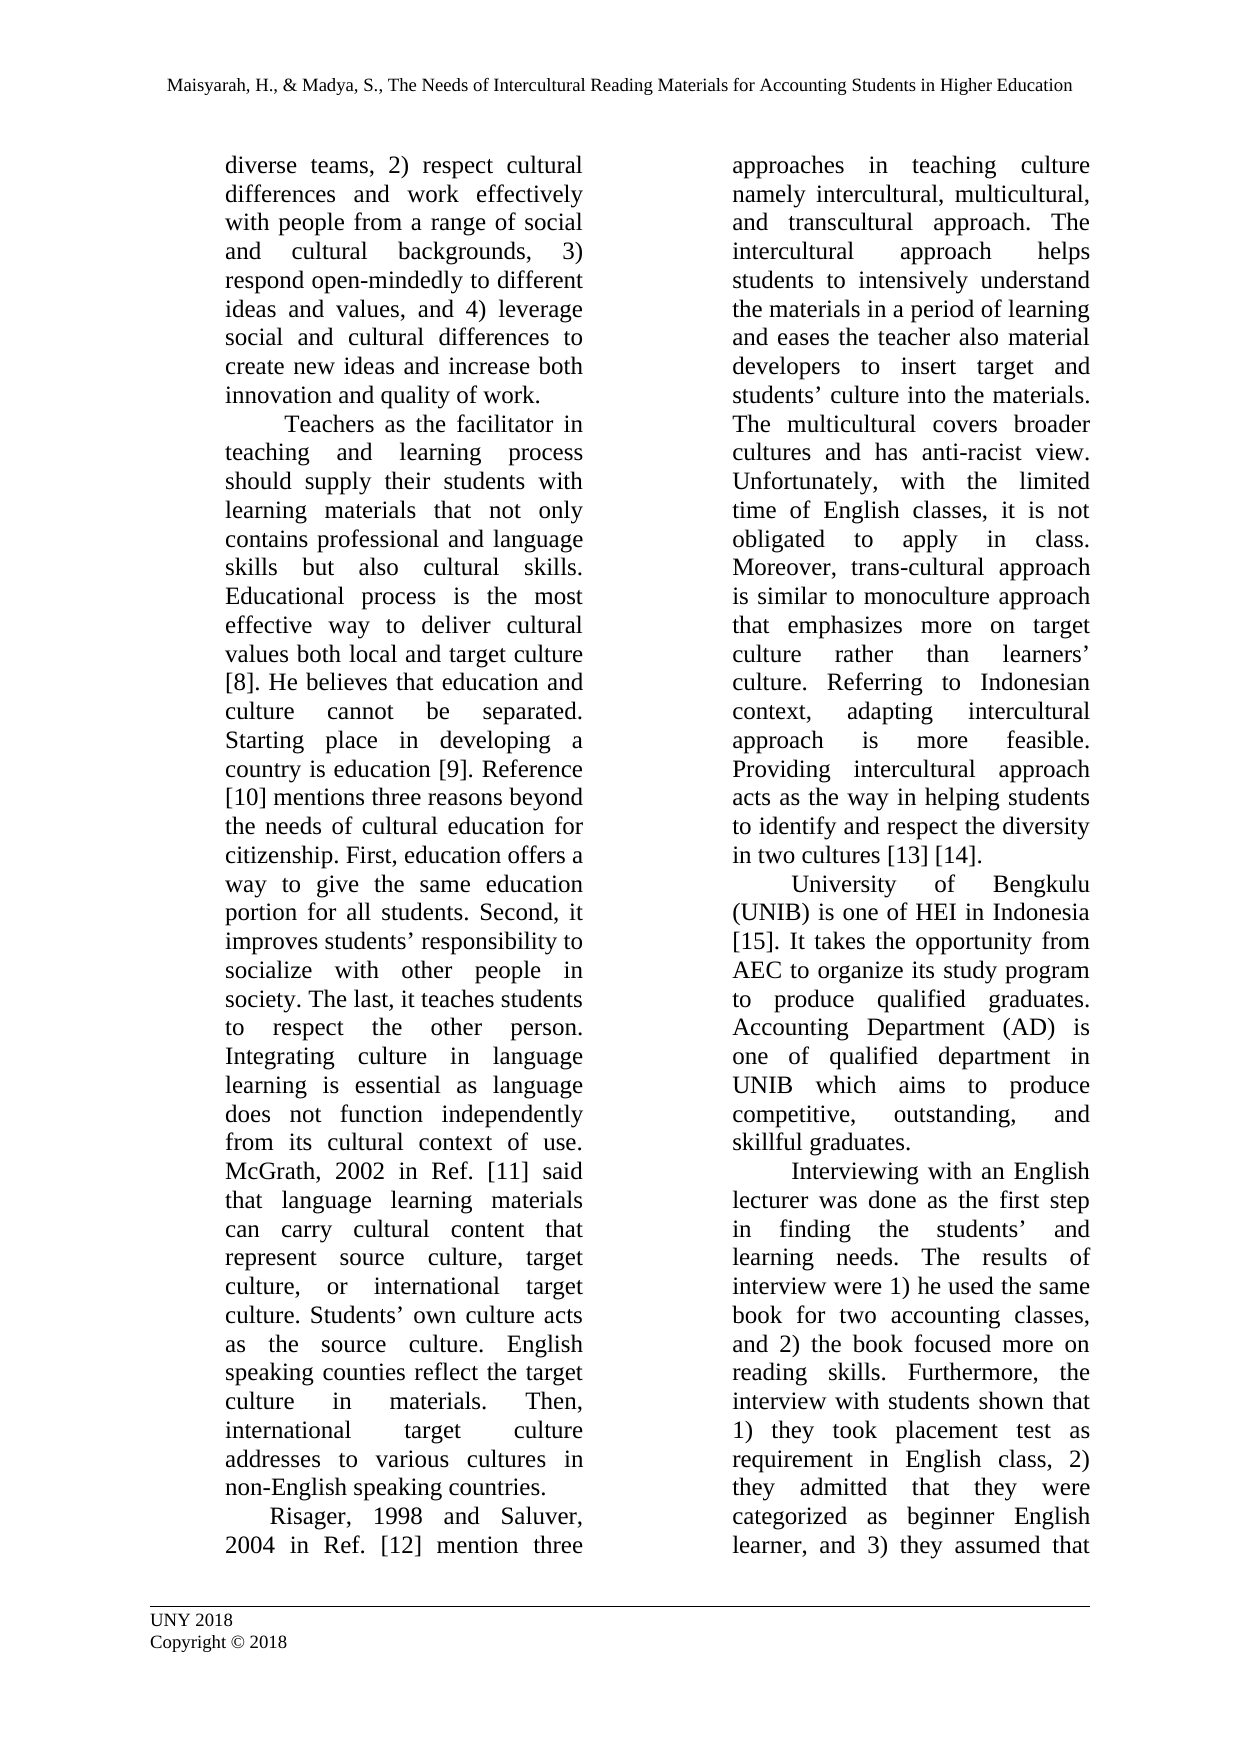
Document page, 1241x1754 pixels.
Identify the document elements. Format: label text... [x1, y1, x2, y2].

text Risager, 1998 and Saluver, 2004 in Ref. [12] mention three approaches in teaching culture namely intercultural, multicultural, and transcultural approach. The intercultural approach helps students to intensively understand the materials in a period of learning and eases the teacher also material developers to insert target and students’ culture into the materials. The multicultural covers broader cultures and has anti-racist view. Unfortunately, with the limited time of English classes, it is not obligated to apply in class. Moreover, trans-cultural approach is similar to monoculture approach that emphasizes more on target culture rather than learners’ culture. Referring to Indonesian context, adapting intercultural approach is more feasible. Providing intercultural approach acts as the way in helping students to identify and respect the diversity in two cultures [13] [14]. [732, 150, 1090, 869]
text Teachers as the facilitator in teaching and learning process should supply their students with learning materials that not only contains professional and language skills but also cultural skills. Educational process is the most effective way to deliver cultural values both local and target culture [8]. He believes that education and culture cannot be separated. Starting place in developing a country is education [9]. Reference [10] mentions three reasons beyond the needs of cultural education for citizenship. First, education offers a way to give the same education portion for all students. Second, it improves students’ responsibility to socialize with other people in society. The last, it teaches students to respect the other person. Integrating culture in language learning is essential as language does not function independently from its cultural context of use. McGrath, 2002 in Ref. [11] said that language learning materials can carry cultural content that represent source culture, target culture, or international target culture. Students’ own culture acts as the source culture. English speaking counties reflect the target culture in materials. Then, international target culture addresses to various cultures in non-English speaking countries. [225, 409, 583, 1501]
text University of Bengkulu (UNIB) is one of HEI in Indonesia [15]. It takes the opportunity from AEC to organize its study program to produce qualified graduates. Accounting Department (AD) is one of qualified department in UNIB which aims to produce competitive, outstanding, and skillful graduates. [732, 869, 1090, 1156]
